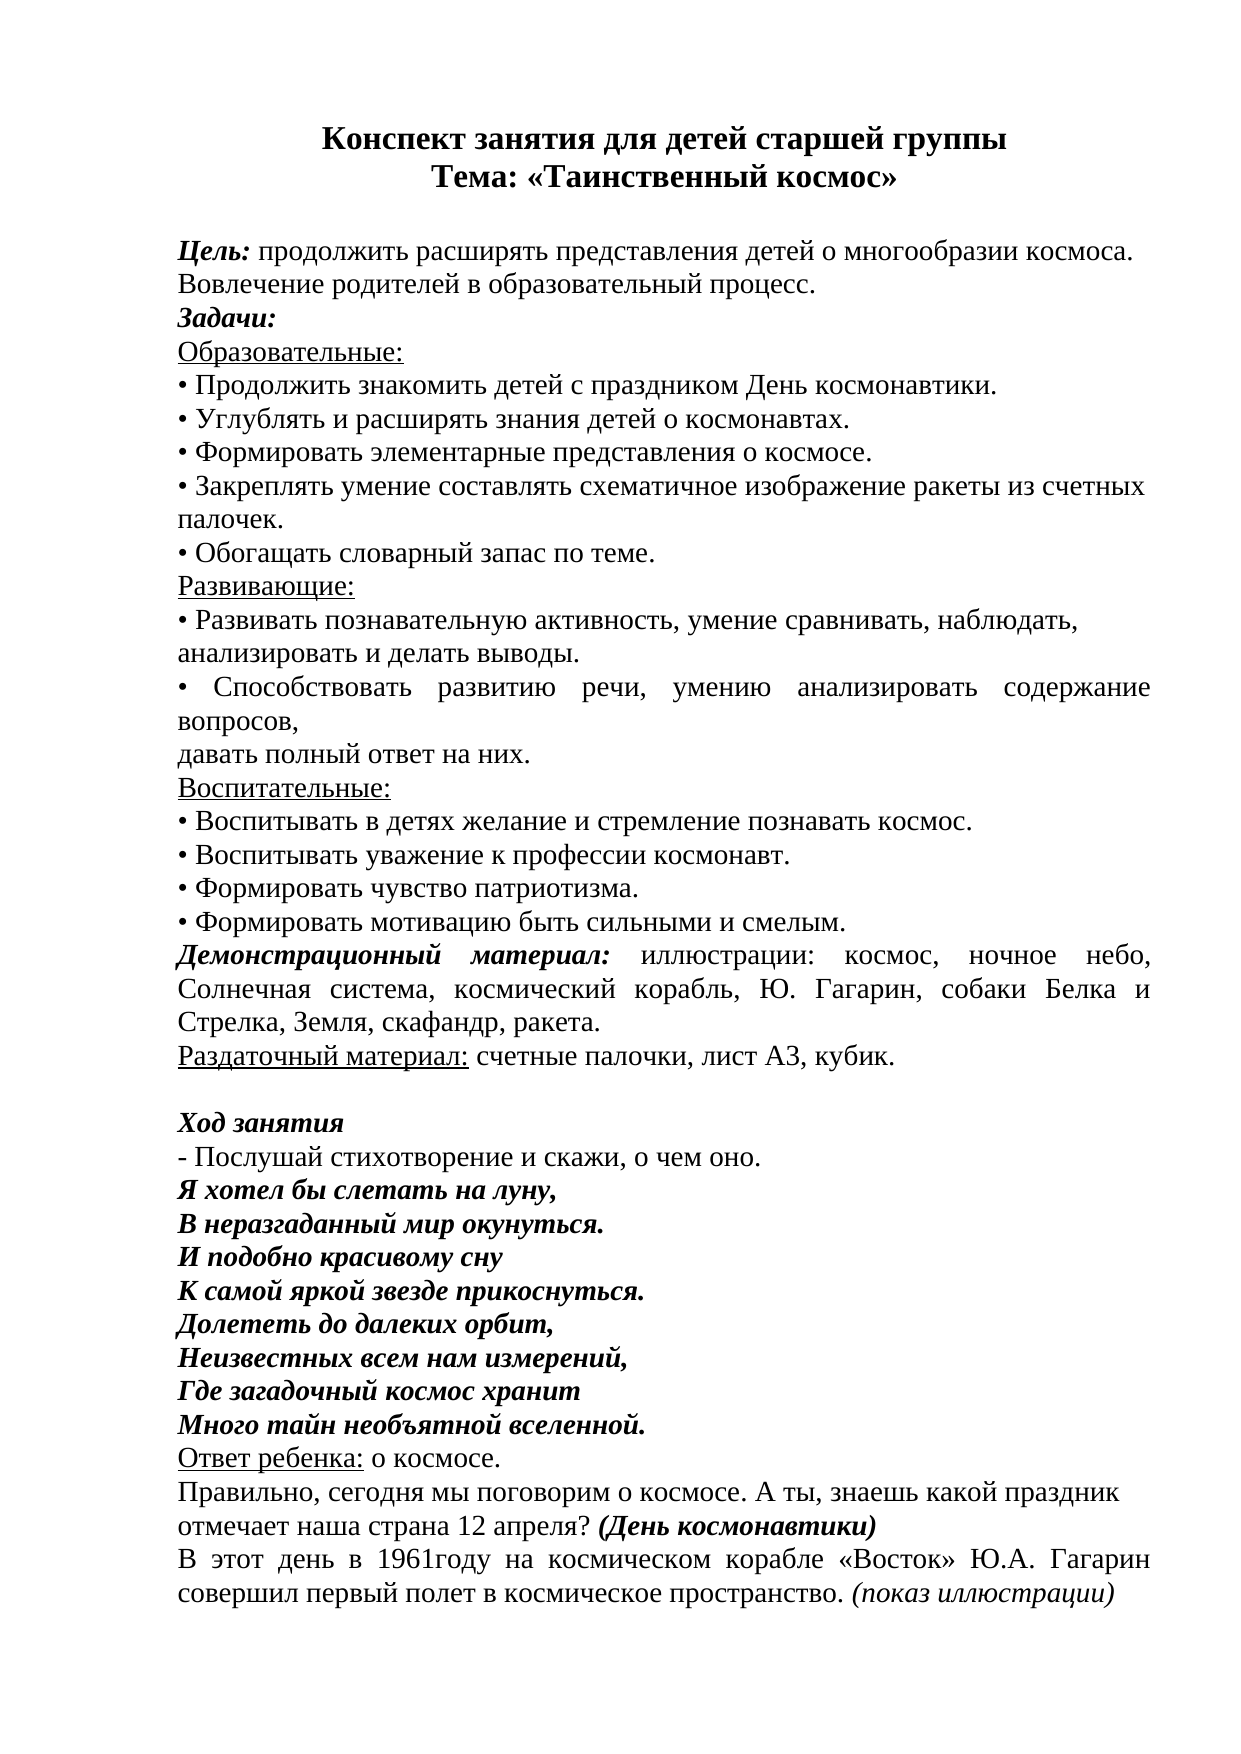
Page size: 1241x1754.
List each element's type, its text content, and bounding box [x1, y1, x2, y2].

text Много тайн необъятной вселенной. [177, 1407, 1152, 1441]
text Воспитательные: [177, 770, 1152, 803]
text Раздаточный материал: счетные палочки, лист А3, кубик. [177, 1038, 1152, 1072]
text • Формировать элементарные представления о космосе. [177, 434, 1152, 468]
text • Воспитывать в детях желание и стремление познавать космос. [177, 803, 1152, 837]
text • Развивать познавательную активность, умение сравнивать, наблюдать, [177, 602, 1152, 636]
text Развивающие: [177, 568, 1152, 602]
text • Способствовать развитию речи, умению анализировать содержание вопросов, [177, 669, 1152, 736]
text Неизвестных всем нам измерений, [177, 1340, 1152, 1373]
text В этот день в 1961году на космическом корабле «Восток» Ю.А. Гагарин совершил первый полет в космическое пространство. (показ иллюстрации) [177, 1541, 1152, 1608]
text отмечает наша страна 12 апреля? (День космонавтики) [177, 1508, 1152, 1541]
text Долететь до далеких орбит, [177, 1306, 1152, 1340]
text • Закреплять умение составлять схематичное изображение ракеты из счетных [177, 468, 1152, 501]
text Я хотел бы слетать на луну, [177, 1172, 1152, 1206]
text палочек. [177, 501, 1152, 535]
text • Формировать чувство патриотизма. [177, 870, 1152, 904]
text Где загадочный космос хранит [177, 1373, 1152, 1407]
text давать полный ответ на них. [177, 736, 1152, 770]
text И подобно красивому сну [177, 1239, 1152, 1273]
text анализировать и делать выводы. [177, 636, 1152, 669]
text • Обогащать словарный запас по теме. [177, 535, 1152, 568]
text Тема: «Таинственный космос» [177, 156, 1152, 195]
text Задачи: [177, 300, 1152, 334]
text Цель: продолжить расширять представления детей о многообразии космоса. [177, 233, 1152, 267]
text Ответ ребенка: о космосе. [177, 1441, 1152, 1474]
text В неразгаданный мир окунуться. [177, 1206, 1152, 1239]
text • Воспитывать уважение к профессии космонавт. [177, 837, 1152, 870]
text • Продолжить знакомить детей с праздником День космонавтики. [177, 367, 1152, 401]
text Демонстрационный материал: иллюстрации: космос, ночное небо, Солнечная система, космический корабль, Ю. Гагарин, собаки Белка и Стрелка, Земля, скафандр, ракета. [177, 937, 1152, 1038]
text • Углублять и расширять знания детей о космонавтах. [177, 401, 1152, 434]
text Образовательные: [177, 334, 1152, 367]
text Правильно, сегодня мы поговорим о космосе. А ты, знаешь какой праздник [177, 1474, 1152, 1508]
text Ход занятия [177, 1105, 1152, 1139]
text Конспект занятия для детей старшей группы [177, 118, 1152, 156]
text • Формировать мотивацию быть сильными и смелым. [177, 904, 1152, 937]
text - Послушай стихотворение и скажи, о чем оно. [177, 1139, 1152, 1172]
text Вовлечение родителей в образовательный процесс. [177, 267, 1152, 300]
text К самой яркой звезде прикоснуться. [177, 1273, 1152, 1306]
